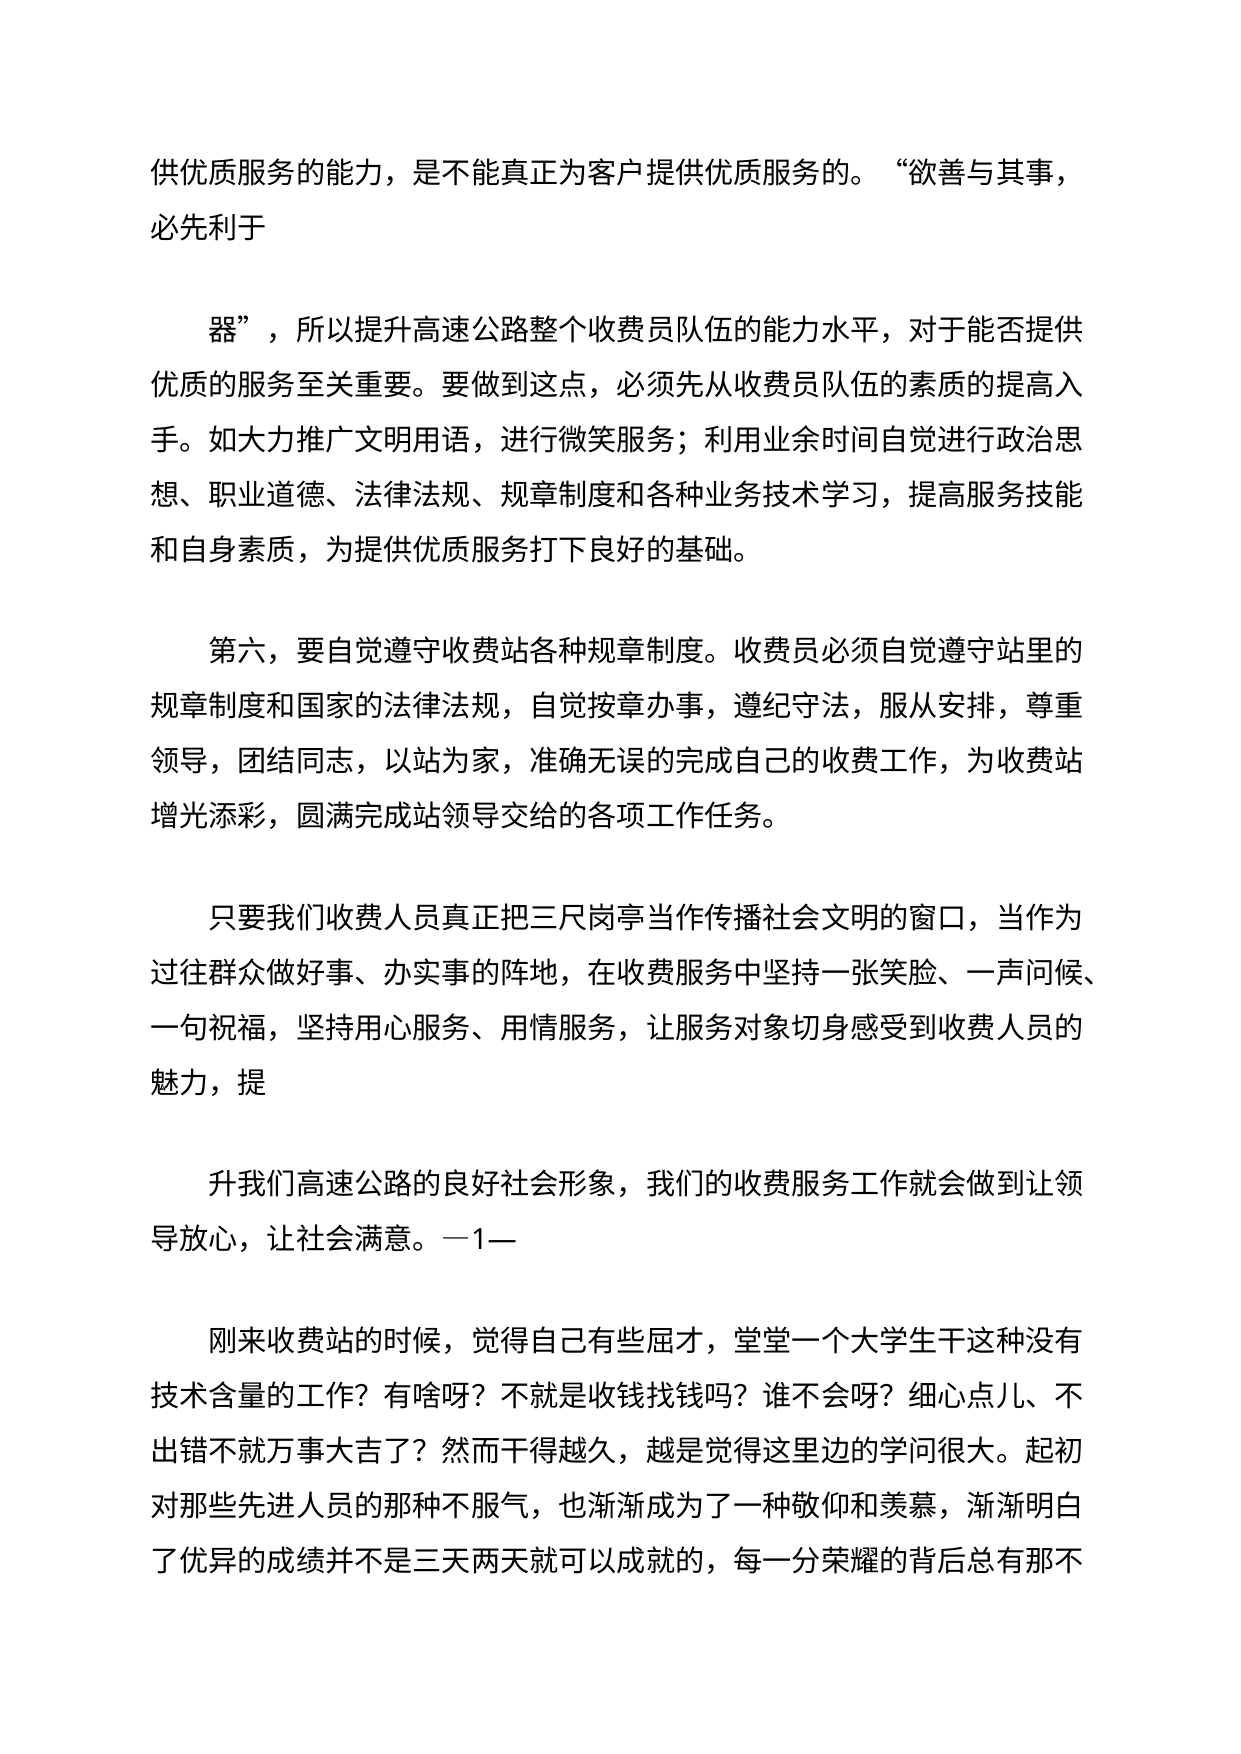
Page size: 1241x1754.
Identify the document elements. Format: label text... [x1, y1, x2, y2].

text 升我们高速公路的良好社会形象，我们的收费服务工作就会做到让领导放心，让社会满意。—1— [150, 1161, 1090, 1258]
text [150, 1318, 1090, 1580]
text 器”，所以提升高速公路整个收费员队伍的能力水平，对于能否提供优质的服务至关重要。要做到这点，必须先从收费员队伍的素质的提高入手。如大力推广文明用语，进行微笑服务；利用业余时间自觉进行政治思想、职业道德、法律法规、规章制度和各种业务技术学习，提高服务技能和自身素质，为提供优质服务打下良好的基础。 [150, 307, 1090, 568]
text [150, 150, 1090, 247]
text 第六，要自觉遵守收费站各种规章制度。收费员必须自觉遵守站里的规章制度和国家的法律法规，自觉按章办事，遵纪守法，服从安排，尊重领导，团结同志，以站为家，准确无误的完成自己的收费工作，为收费站增光添彩，圆满完成站领导交给的各项工作任务。 [150, 628, 1090, 835]
text 只要我们收费人员真正把三尺岗亭当作传播社会文明的窗口，当作为过往群众做好事、办实事的阵地，在收费服务中坚持一张笑脸、一声问候、一句祝福，坚持用心服务、用情服务，让服务对象切身感受到收费人员的魅力，提 [150, 894, 1090, 1101]
